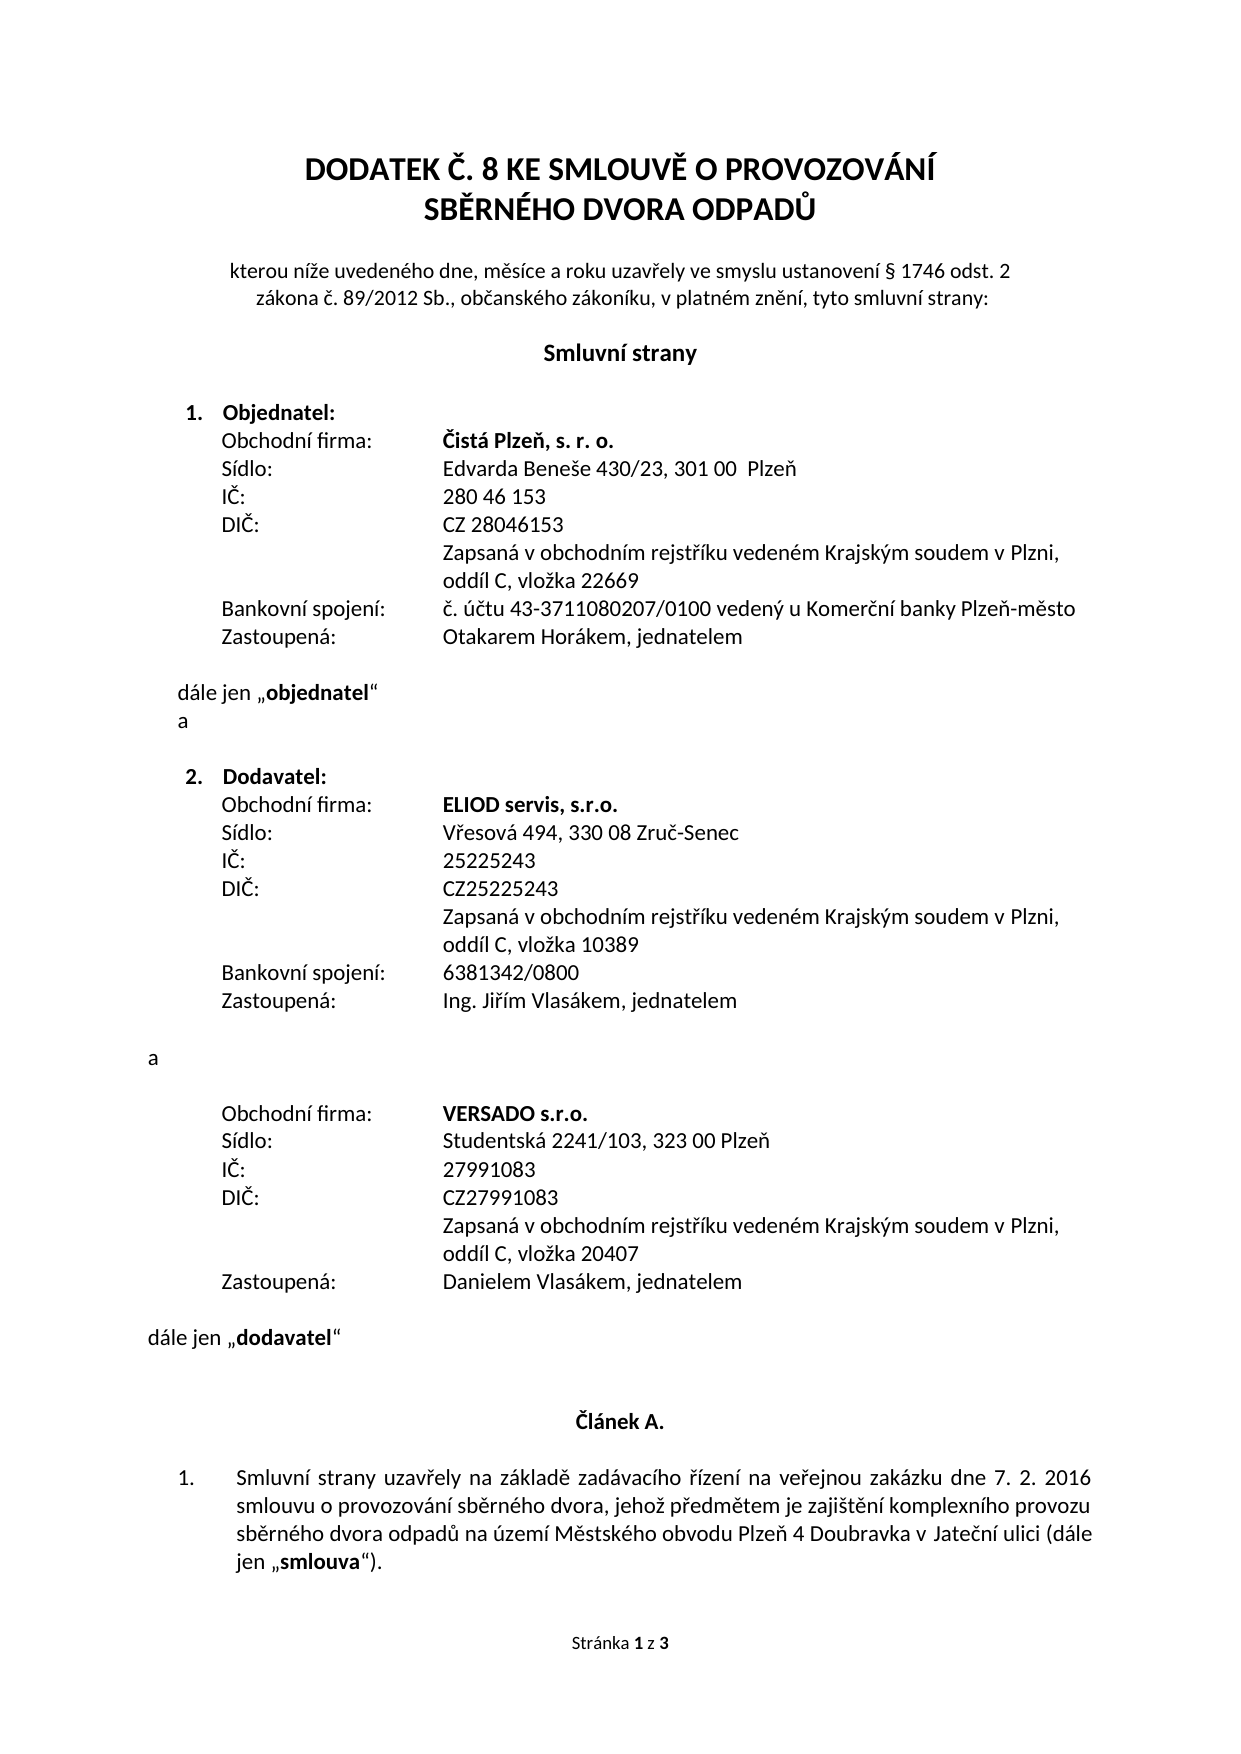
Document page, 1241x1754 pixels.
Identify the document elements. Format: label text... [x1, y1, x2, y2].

text zákona č. 89/2012 Sb., občanského zákoníku, v platném znění, tyto smluvní strany: [148, 284, 1093, 310]
list Smluvní strany uzavřely na základě zadávacího řízení na veřejnou zakázku dne 7. 2. 2016 smlouvu o provozování sběrného dvora, jehož předmětem je zajištění komplexního provozu sběrného dvora odpadů na území Městského obvodu Plzeň 4 Doubravka v Jateční ulici (dále jen „smlouva“). [177, 1463, 1093, 1575]
list Dodavatel: [185, 762, 1093, 790]
list Objednatel: [185, 398, 1093, 426]
text Sídlo: Studentská 2241/103, 323 00 Plzeň [221, 1127, 1093, 1155]
text Sídlo: Vřesová 494, 330 08 Zruč-Senec [221, 818, 1093, 846]
text Sídlo: Edvarda Beneše 430/23, 301 00 Plzeň [221, 454, 1093, 482]
text IČ: 280 46 153 [221, 482, 1093, 510]
text Obchodní firma: VERSADO s.r.o. [221, 1099, 1093, 1127]
text Bankovní spojení: 6381342/0800 [148, 958, 1093, 987]
text dále jen „dodavatel“ [148, 1323, 1093, 1351]
text kterou níže uvedeného dne, měsíce a roku uzavřely ve smyslu ustanovení § 1746 odst. 2 [148, 257, 1093, 284]
text Smluvní strany [148, 337, 1093, 368]
text Zastoupená: Otakarem Horákem, jednatelem [148, 622, 1093, 650]
text dále jen „objednatel“ [177, 678, 1093, 706]
text Zapsaná v obchodním rejstříku vedeném Krajským soudem v Plzni, oddíl C, vložka 20407 [443, 1211, 1093, 1267]
text Zastoupená: Danielem Vlasákem, jednatelem [148, 1267, 1093, 1295]
text Zapsaná v obchodním rejstříku vedeném Krajským soudem v Plzni, oddíl C, vložka 10389 [443, 902, 1093, 958]
text Článek A. [148, 1407, 1093, 1435]
text DIČ: CZ25225243 [221, 874, 1093, 902]
text Obchodní firma: Čistá Plzeň, s. r. o. [221, 426, 1093, 454]
text SBĚRNÉHO DVORA ODPADŮ [148, 188, 1093, 229]
text a [148, 1043, 1093, 1071]
text IČ: 27991083 [221, 1155, 1093, 1183]
text a [148, 706, 1093, 734]
text Zapsaná v obchodním rejstříku vedeném Krajským soudem v Plzni, oddíl C, vložka 22669 [443, 538, 1093, 594]
text Bankovní spojení: č. účtu 43-3711080207/0100 vedený u Komerční banky Plzeň-město [148, 594, 1093, 622]
text Zastoupená: Ing. Jiřím Vlasákem, jednatelem [148, 987, 1093, 1014]
text Obchodní firma: ELIOD servis, s.r.o. [221, 790, 1093, 818]
text DIČ: CZ 28046153 [221, 510, 1093, 538]
text IČ: 25225243 [221, 846, 1093, 874]
text DIČ: CZ27991083 [221, 1183, 1093, 1211]
text DODATEK Č. 8 KE SMLOUVĚ O PROVOZOVÁNÍ [148, 148, 1093, 188]
